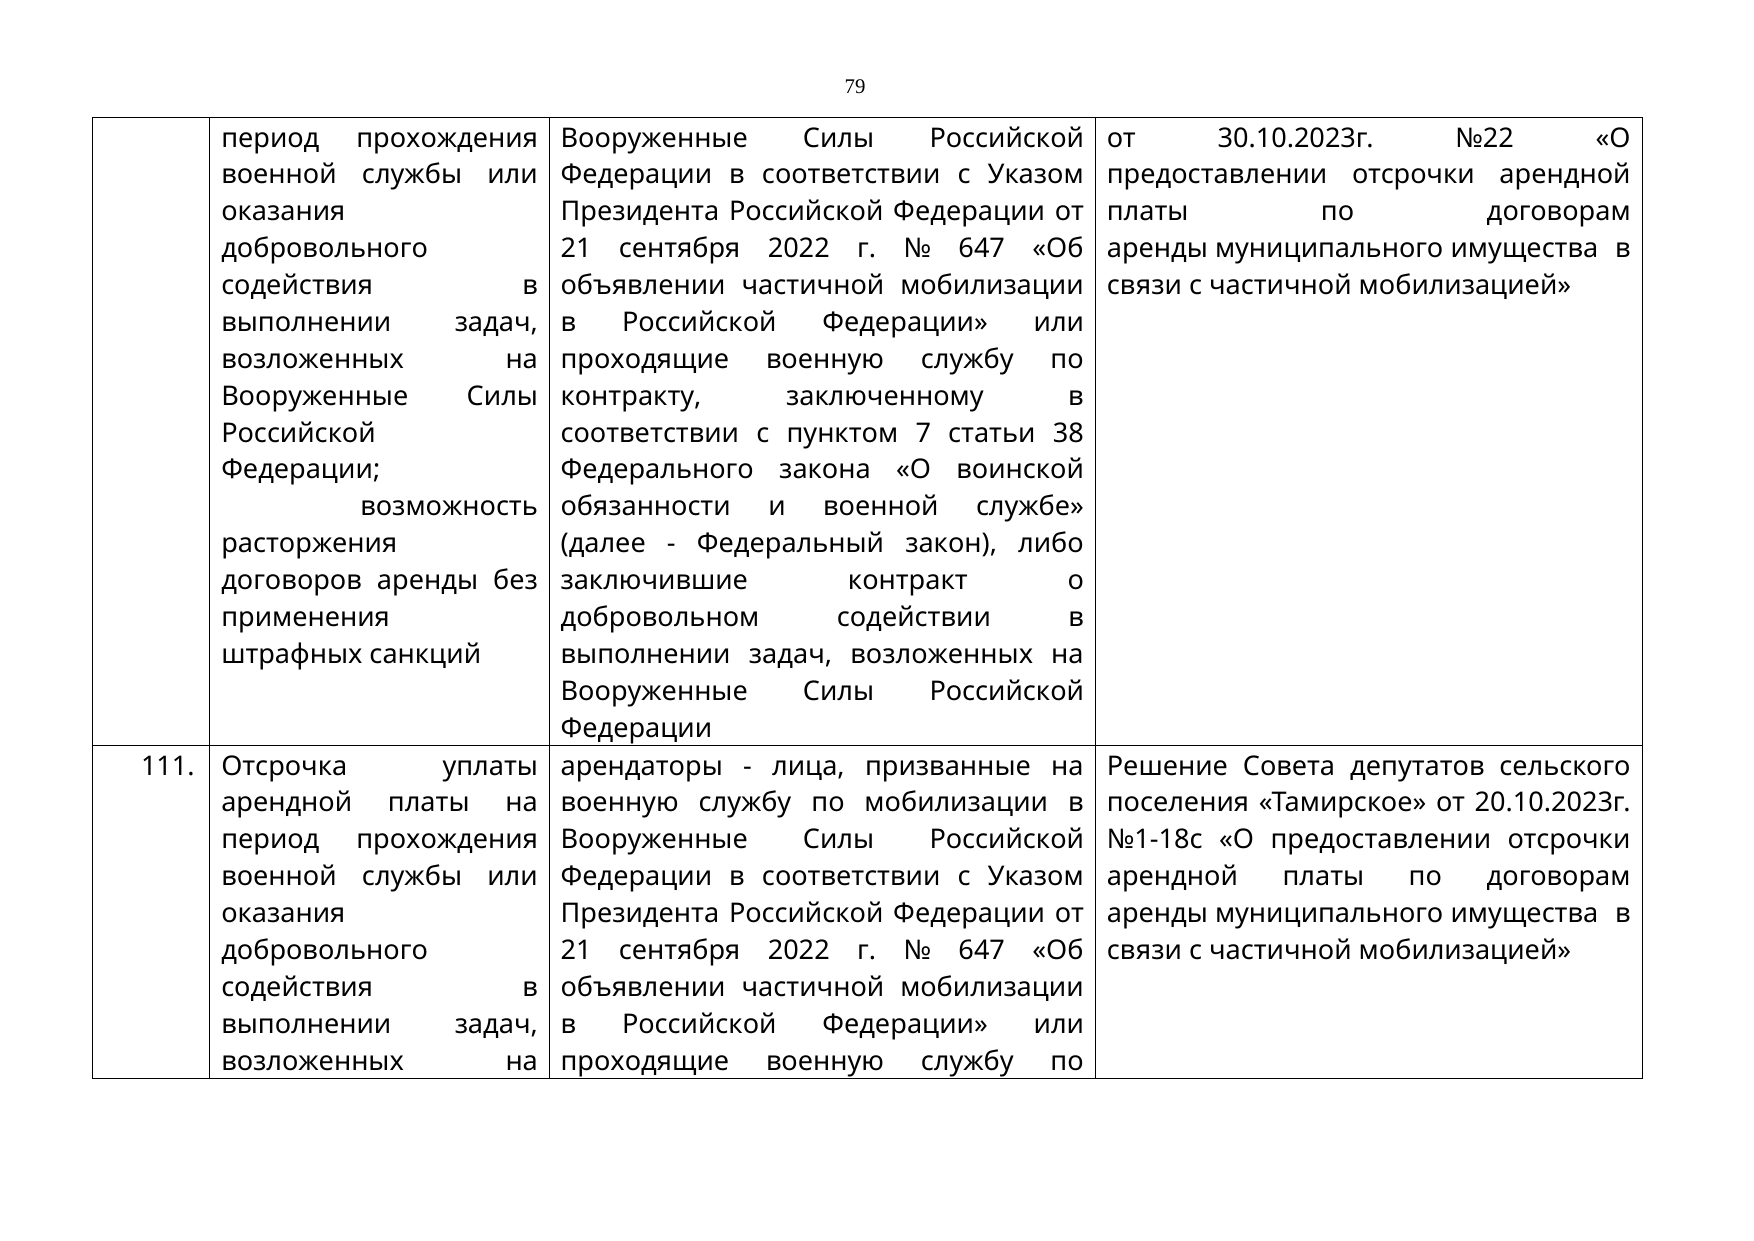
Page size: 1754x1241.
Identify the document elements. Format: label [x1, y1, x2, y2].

table_cell [93, 118, 209, 745]
table_cell [1096, 746, 1642, 1078]
table_cell [210, 746, 549, 1078]
table_cell [93, 746, 209, 1078]
table_cell [210, 118, 549, 745]
table_cell [1096, 118, 1642, 745]
table_cell [550, 118, 1095, 745]
table_cell [550, 746, 1095, 1078]
